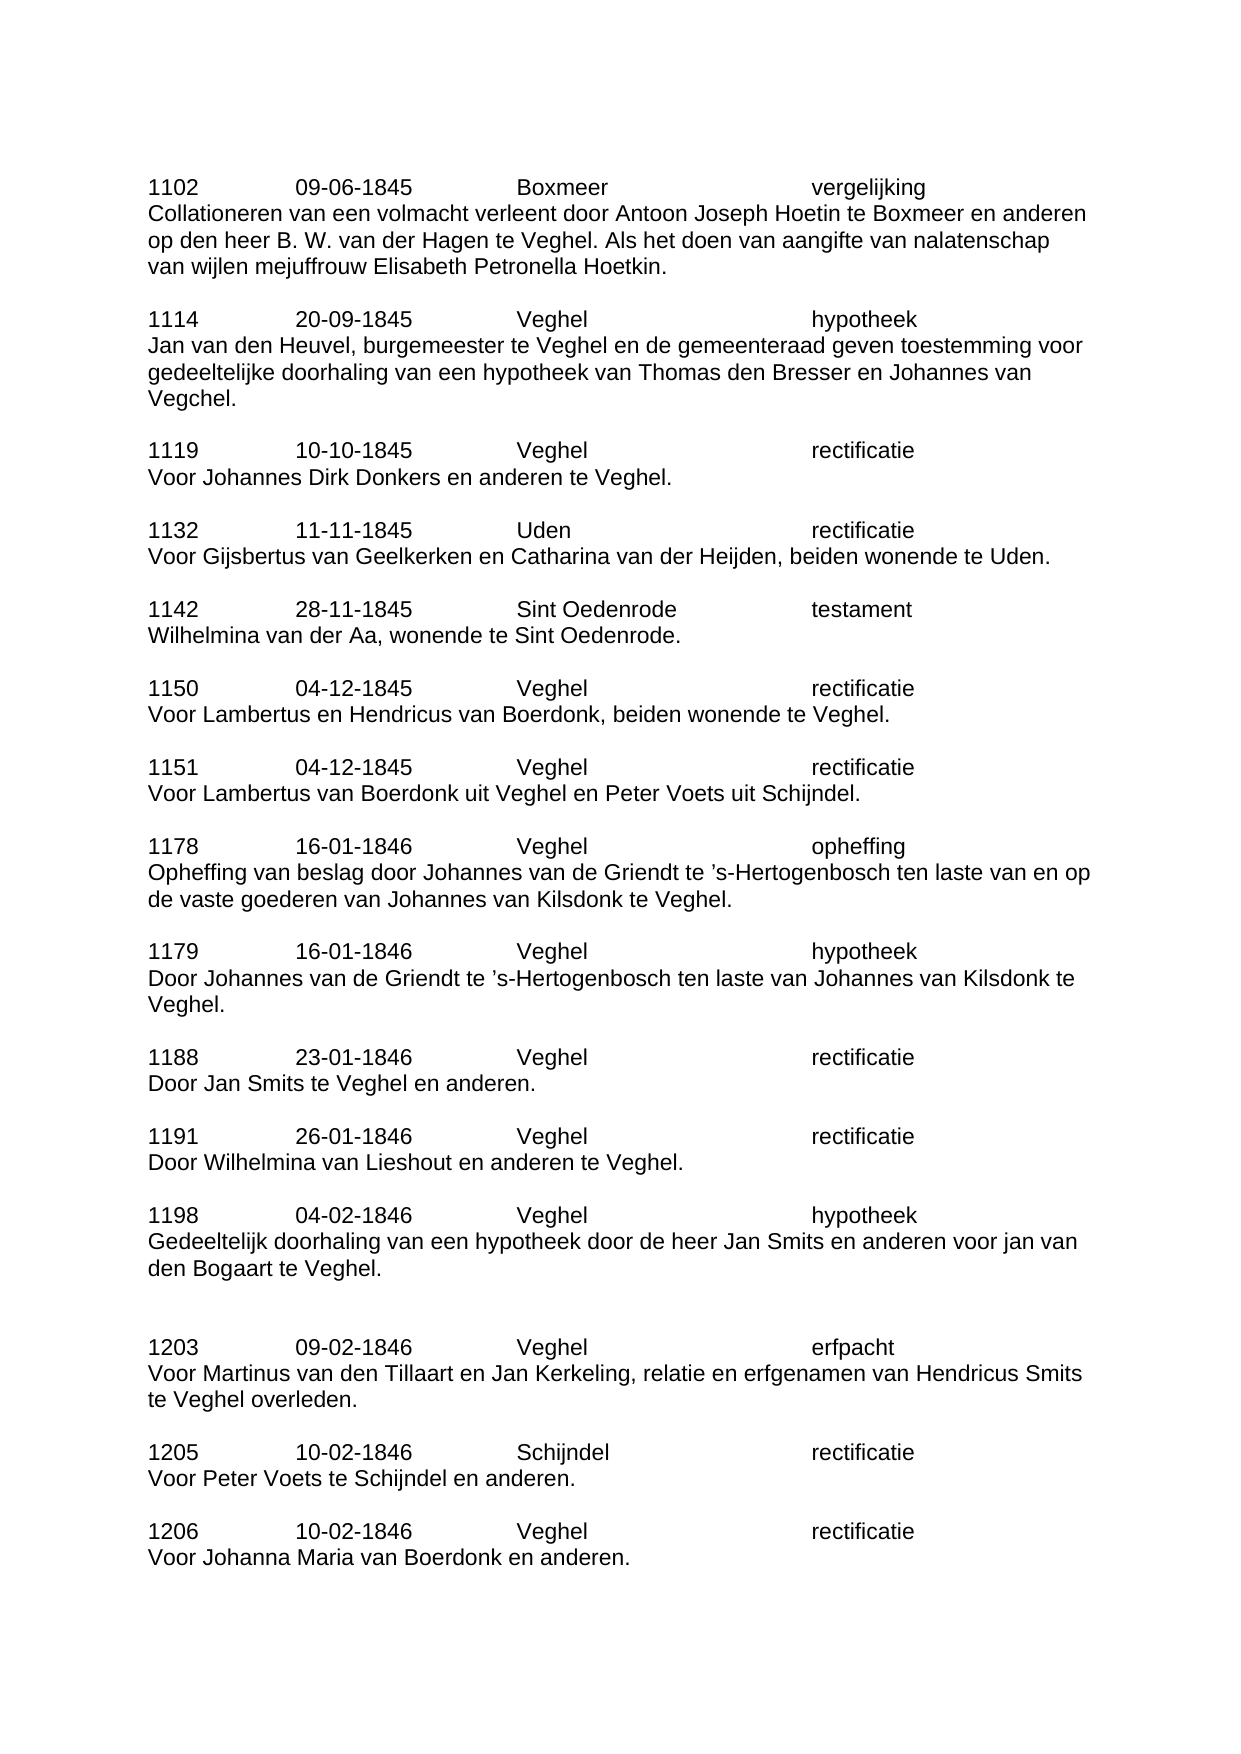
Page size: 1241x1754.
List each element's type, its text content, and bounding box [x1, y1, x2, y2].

text Gedeeltelijk doorhaling van een hypotheek door de heer Jan Smits en anderen voor jan van den Bogaart te Veghel. [148, 1228, 1093, 1281]
text Door Jan Smits te Veghel en anderen. [148, 1070, 1093, 1096]
text 1102 09-06-1845 Boxmeer vergelijking [148, 174, 1093, 200]
text Voor Peter Voets te Schijndel en anderen. [148, 1465, 1093, 1492]
text 1179 16-01-1846 Veghel hypotheek [148, 938, 1093, 964]
text 1151 04-12-1845 Veghel rectificatie [148, 754, 1093, 780]
text 1191 26-01-1846 Veghel rectificatie [148, 1123, 1093, 1149]
text Voor Lambertus en Hendricus van Boerdonk, beiden wonende te Veghel. [148, 701, 1093, 727]
text 1188 23-01-1846 Veghel rectificatie [148, 1044, 1093, 1070]
text 1198 04-02-1846 Veghel hypotheek [148, 1202, 1093, 1228]
text 1206 10-02-1846 Veghel rectificatie [148, 1518, 1093, 1544]
text 1132 11-11-1845 Uden rectificatie [148, 517, 1093, 543]
text Voor Johanna Maria van Boerdonk en anderen. [148, 1544, 1093, 1571]
text Voor Gijsbertus van Geelkerken en Catharina van der Heijden, beiden wonende te Uden. [148, 543, 1093, 569]
text 1205 10-02-1846 Schijndel rectificatie [148, 1439, 1093, 1465]
text 1150 04-12-1845 Veghel rectificatie [148, 675, 1093, 701]
text Door Johannes van de Griendt te ’s-Hertogenbosch ten laste van Johannes van Kilsdonk te Veghel. [148, 964, 1093, 1017]
text Door Wilhelmina van Lieshout en anderen te Veghel. [148, 1149, 1093, 1175]
text Wilhelmina van der Aa, wonende te Sint Oedenrode. [148, 622, 1093, 648]
text 1114 20-09-1845 Veghel hypotheek [148, 306, 1093, 332]
text Jan van den Heuvel, burgemeester te Veghel en de gemeenteraad geven toestemming voor gedeeltelijke doorhaling van een hypotheek van Thomas den Bresser en Johannes van Vegchel. [148, 332, 1093, 411]
text Voor Johannes Dirk Donkers en anderen te Veghel. [148, 464, 1093, 490]
text 1203 09-02-1846 Veghel erfpacht [148, 1333, 1093, 1360]
text Collationeren van een volmacht verleent door Antoon Joseph Hoetin te Boxmeer en anderen op den heer B. W. van der Hagen te Veghel. Als het doen van aangifte van nalatenschap van wijlen mejuffrouw Elisabeth Petronella Hoetkin. [148, 200, 1093, 279]
text 1142 28-11-1845 Sint Oedenrode testament [148, 596, 1093, 622]
text Voor Lambertus van Boerdonk uit Veghel en Peter Voets uit Schijndel. [148, 780, 1093, 806]
text 1178 16-01-1846 Veghel opheffing [148, 833, 1093, 859]
text 1119 10-10-1845 Veghel rectificatie [148, 437, 1093, 464]
text Opheffing van beslag door Johannes van de Griendt te ’s-Hertogenbosch ten laste van en op de vaste goederen van Johannes van Kilsdonk te Veghel. [148, 859, 1093, 912]
text Voor Martinus van den Tillaart en Jan Kerkeling, relatie en erfgenamen van Hendricus Smits te Veghel overleden. [148, 1360, 1093, 1413]
